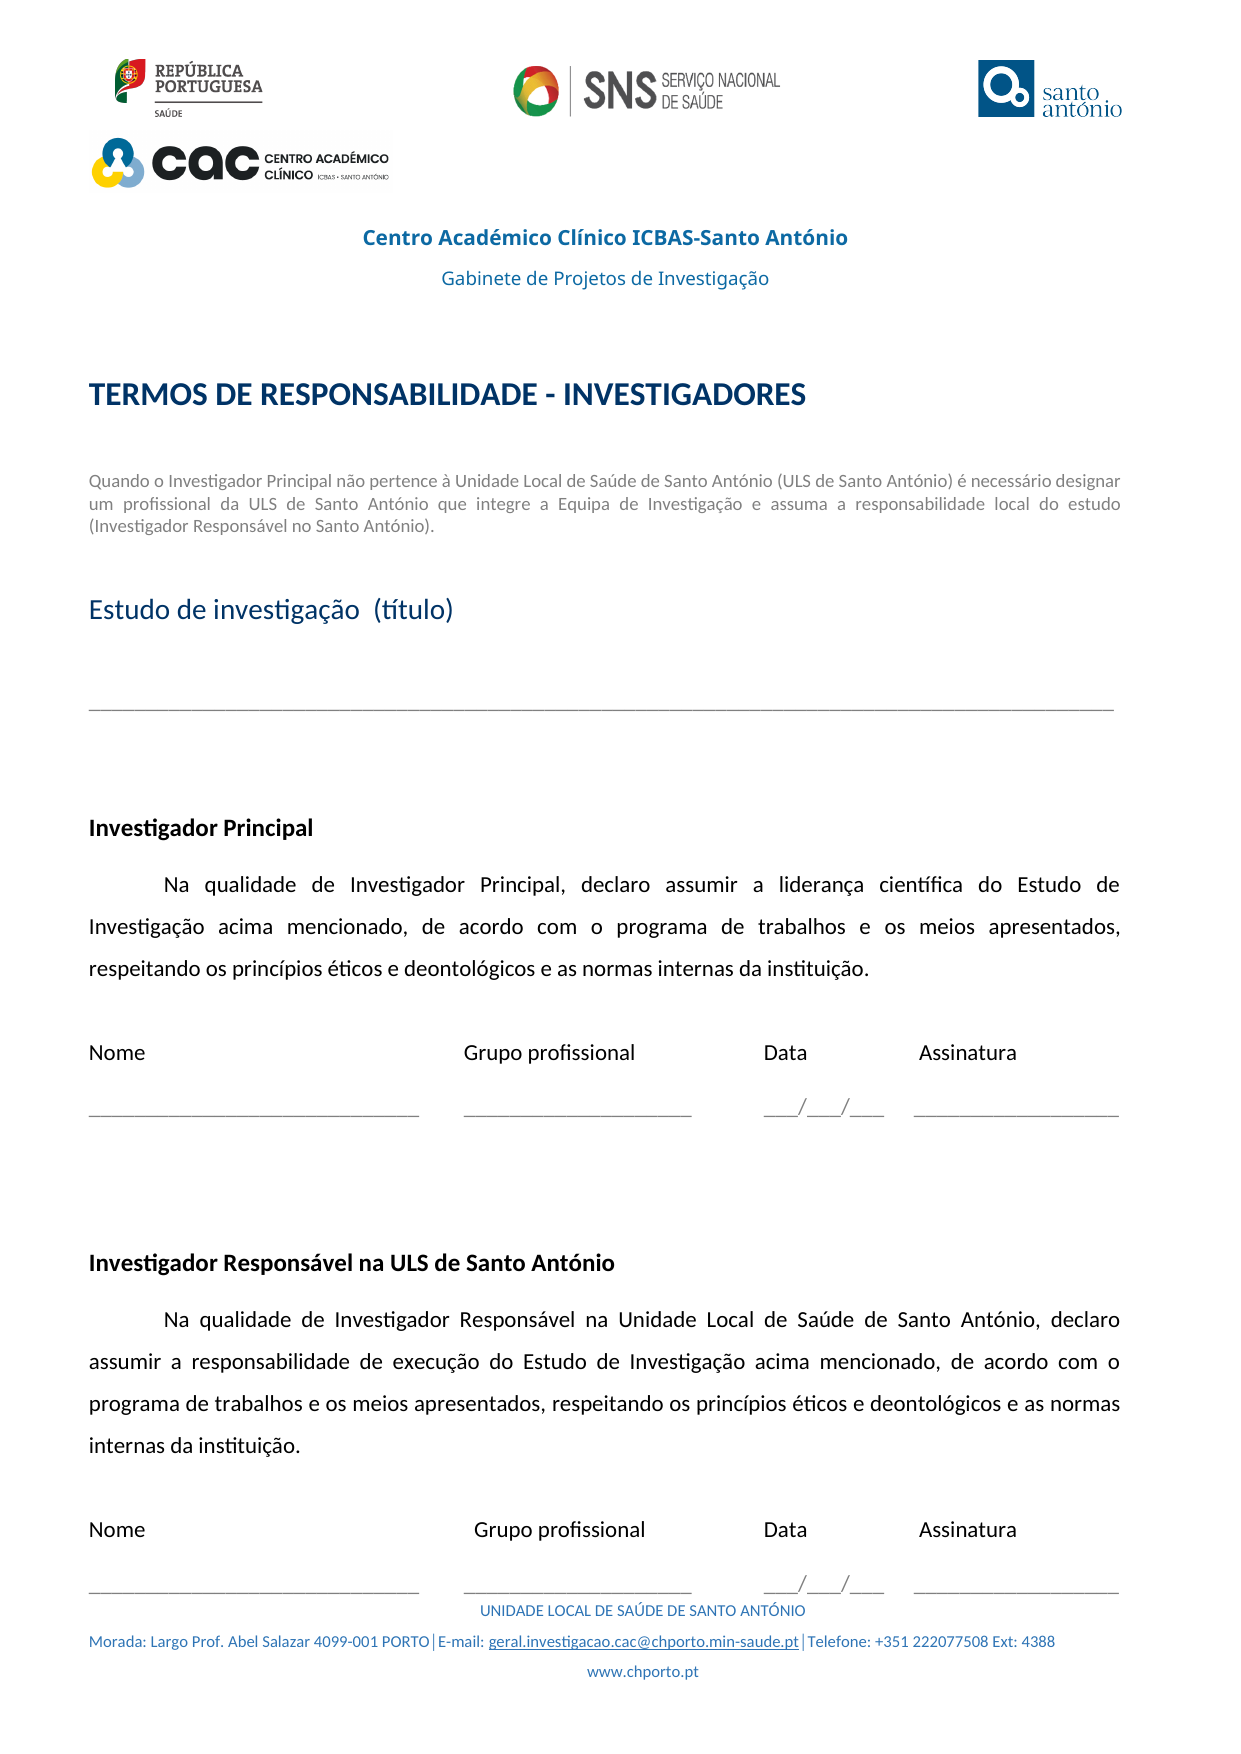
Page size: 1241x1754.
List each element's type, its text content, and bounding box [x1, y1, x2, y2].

text _____________________________ ____________________ ___/___/___ __________________ [89, 1569, 1122, 1598]
picture [978, 60, 1122, 117]
text Quando o Investigador Principal não pertence à Unidade Local de Saúde de Santo António (ULS de Santo António) é necessário designar um profissional da ULS de Santo António que integre a Equipa de Investigação e assuma a responsabilidade local do estudo (Investigador Responsável no Santo António). [89, 469, 1122, 538]
picture [88, 130, 393, 193]
subtitle TERMOS DE RESPONSABILIDADE - INVESTIGADORES [89, 373, 1122, 414]
picture [115, 59, 263, 117]
subtitle Investigador Principal [89, 812, 1122, 842]
text _____________________________ ____________________ ___/___/___ __________________ [89, 1092, 1122, 1120]
text Estudo de investigação (título) [89, 591, 1122, 627]
picture [513, 66, 780, 117]
text Nome Grupo profissional Data Assinatura [89, 1515, 1122, 1543]
text __________________________________________________________________________________________ [89, 686, 1122, 714]
text Na qualidade de Investigador Principal, declaro assumir a liderança científica do Estudo de Investigação acima mencionado, de acordo com o programa de trabalhos e os meios apresentados, respeitando os princípios éticos e deontológicos e as normas internas da instituição. [89, 870, 1122, 982]
subtitle Investigador Responsável na ULS de Santo António [89, 1247, 1122, 1277]
text Nome Grupo profissional Data Assinatura [89, 1038, 1122, 1066]
text Na qualidade de Investigador Responsável na Unidade Local de Saúde de Santo António, declaro assumir a responsabilidade de execução do Estudo de Investigação acima mencionado, de acordo com o programa de trabalhos e os meios apresentados, respeitando os princípios éticos e deontológicos e as normas internas da instituição. [89, 1305, 1122, 1459]
